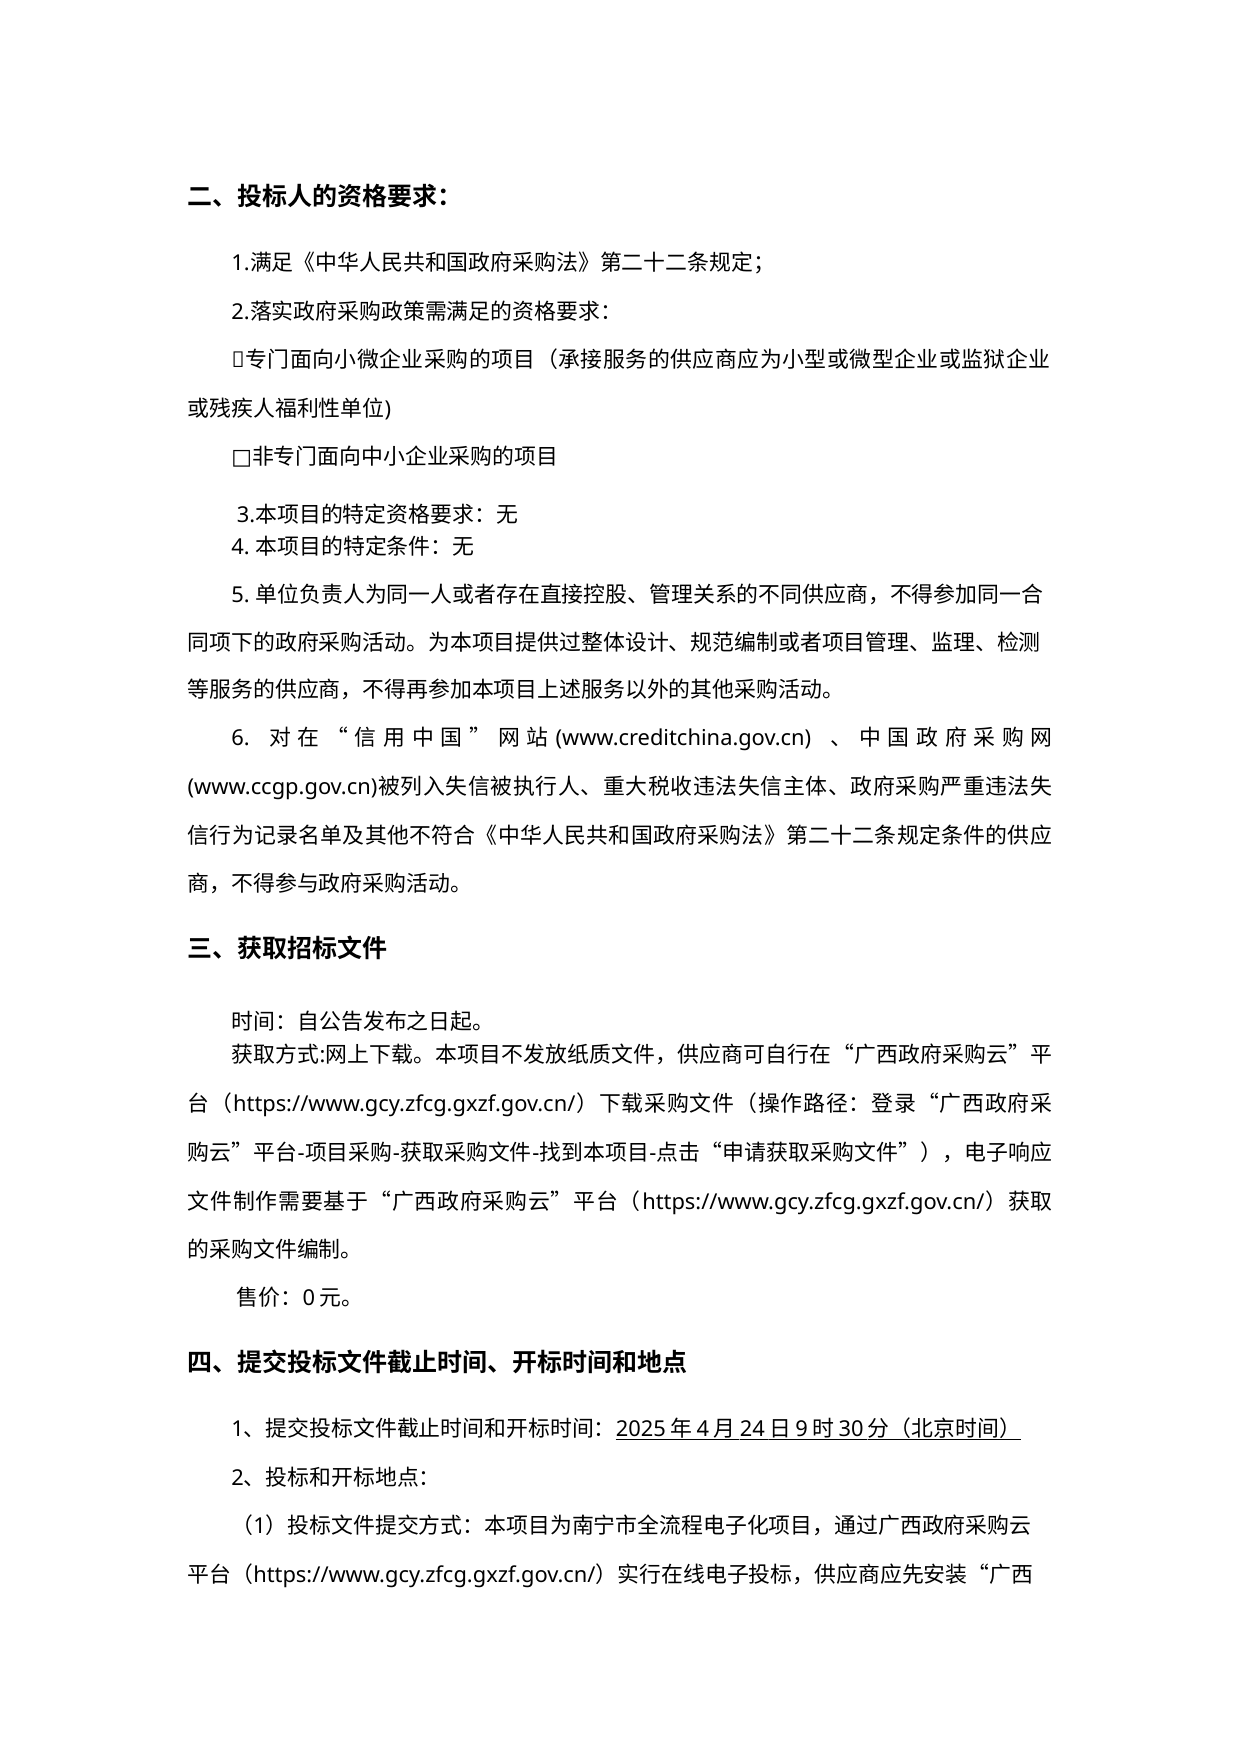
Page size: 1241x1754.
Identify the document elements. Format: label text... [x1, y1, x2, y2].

text 2、投标和开标地点： [187, 1459, 1053, 1492]
text 获取方式:网上下载。本项目不发放纸质文件，供应商可自行在“广西政府采购云”平台（https://www.gcy.zfcg.gxzf.gov.cn/）下载采购文件（操作路径：登录“广西政府采购云”平台-项目采购-获取采购文件-找到本项目-点击“申请获取采购文件”），电子响应文件制作需要基于“广西政府采购云”平台（https://www.gcy.zfcg.gxzf.gov.cn/）获取的采购文件编制。 [187, 1037, 1053, 1264]
text 5. 单位负责人为同一人或者存在直接控股、管理关系的不同供应商，不得参加同一合同项下的政府采购活动。为本项目提供过整体设计、规范编制或者项目管理、监理、检测等服务的供应商，不得再参加本项目上述服务以外的其他采购活动。 [187, 577, 1053, 704]
text 3.本项目的特定资格要求：无 [187, 487, 1053, 529]
text 2.落实政府采购政策需满足的资格要求： [187, 293, 1053, 326]
text 四、提交投标文件截止时间、开标时间和地点 [187, 1328, 1053, 1393]
text 二、投标人的资格要求： [187, 162, 1053, 227]
text 专门面向小微企业采购的项目（承接服务的供应商应为小型或微型企业或监狱企业或残疾人福利性单位) [187, 342, 1053, 423]
text □非专门面向中小企业采购的项目 [187, 439, 1053, 471]
text 三、获取招标文件 [187, 914, 1053, 979]
text 售价：0元。 [187, 1280, 1053, 1312]
text 6. 对在“信用中国”网站(www.creditchina.gov.cn) 、中国政府采购网(www.ccgp.gov.cn)被列入失信被执行人、重大税收违法失信主体、政府采购严重违法失信行为记录名单及其他不符合《中华人民共和国政府采购法》第二十二条规定条件的供应商，不得参与政府采购活动。 [187, 720, 1053, 898]
text 时间：自公告发布之日起。 [187, 997, 1053, 1037]
text 1、提交投标文件截止时间和开标时间：2025年4月24日9时30分（北京时间） [187, 1411, 1053, 1444]
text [187, 1508, 1053, 1589]
text 4. 本项目的特定条件：无 [187, 529, 1053, 561]
text 1.满足《中华人民共和国政府采购法》第二十二条规定； [187, 245, 1053, 278]
